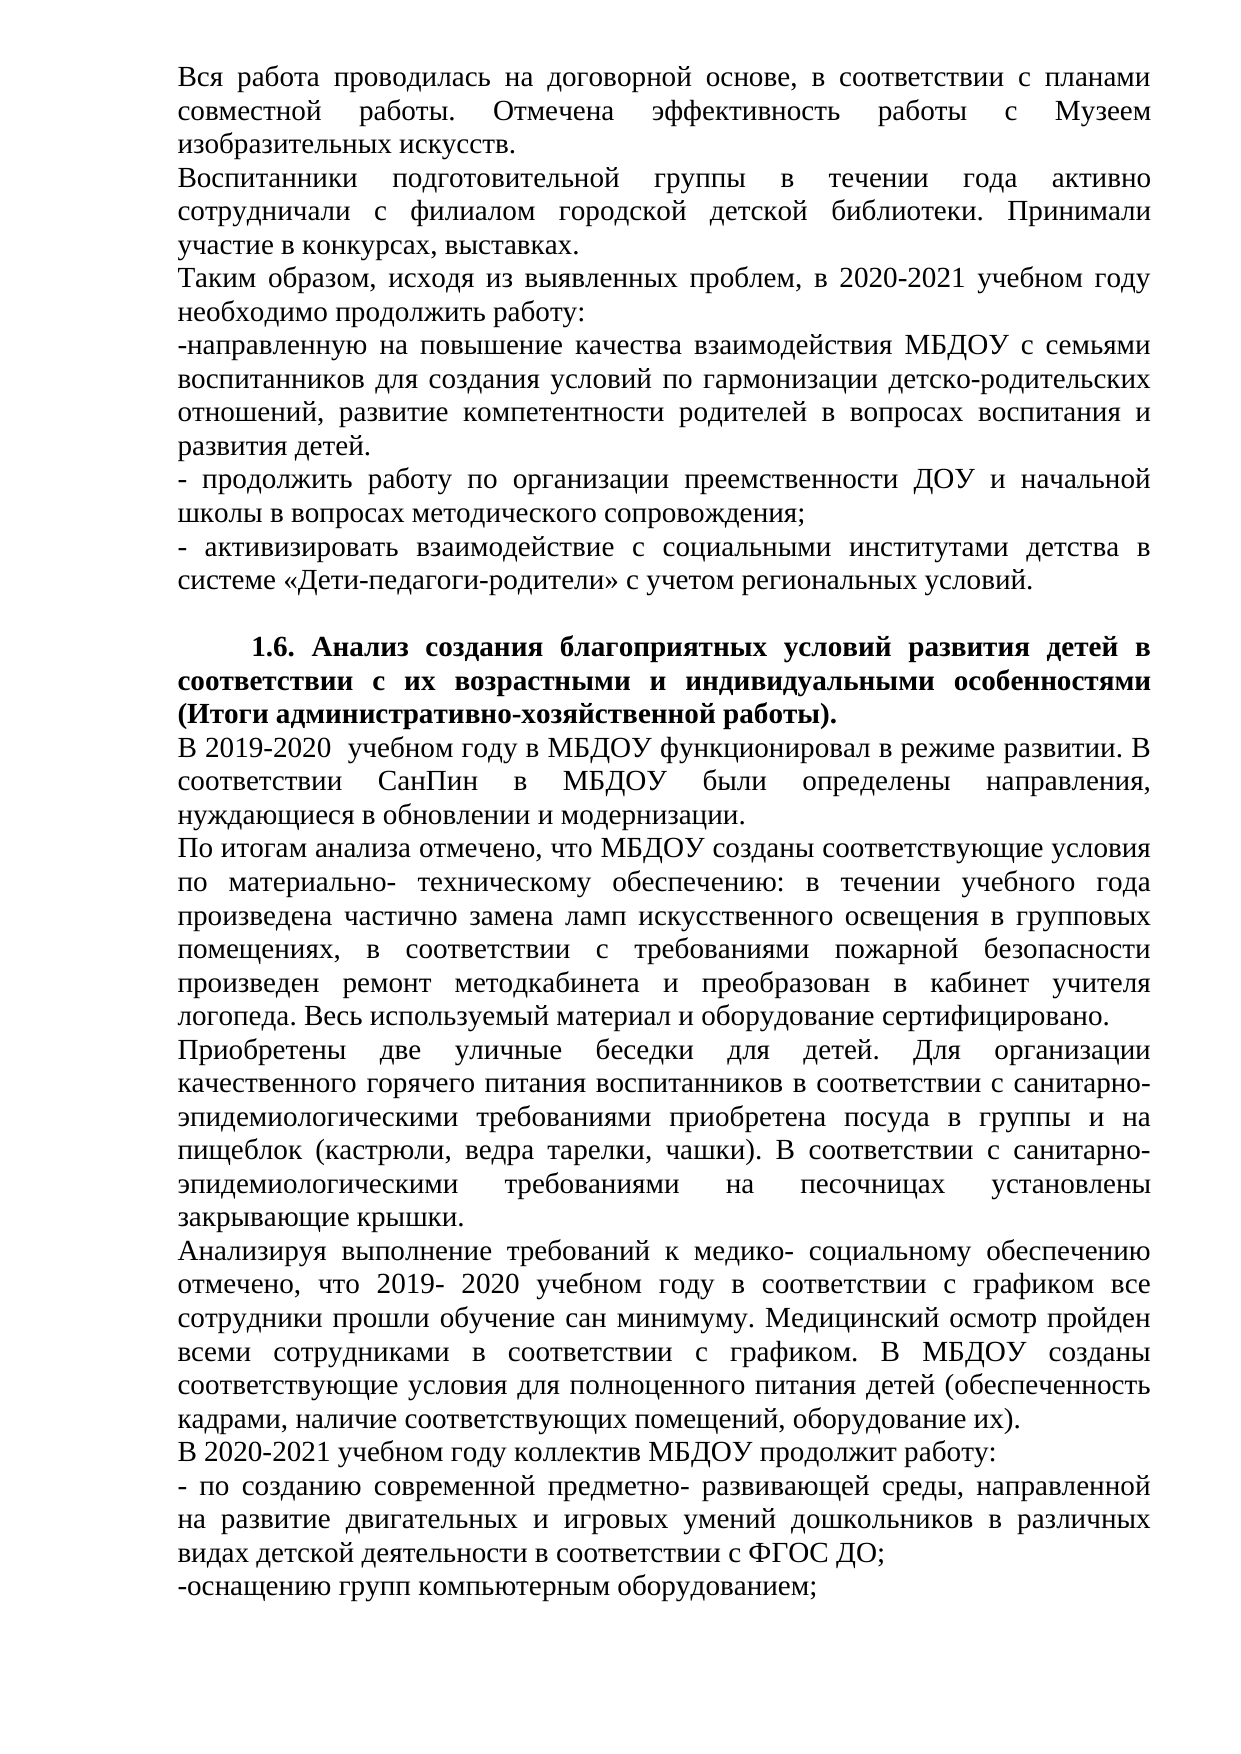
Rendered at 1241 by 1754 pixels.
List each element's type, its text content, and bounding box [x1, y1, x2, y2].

text По итогам анализа отмечено, что МБДОУ созданы соответствующие условия по материально- техническому обеспечению: в течении учебного года произведена частично замена ламп искусственного освещения в групповых помещениях, в соответствии с требованиями пожарной безопасности произведен ремонт методкабинета и преобразован в кабинет учителя логопеда. Весь используемый материал и оборудование сертифицировано. [177, 831, 1152, 1032]
text Воспитанники подготовительной группы в течении года активно сотрудничали с филиалом городской детской библиотеки. Принимали участие в конкурсах, выставках. [177, 160, 1152, 260]
text - продолжить работу по организации преемственности ДОУ и начальной школы в вопросах методического сопровождения; [177, 462, 1152, 529]
text -оснащению групп компьютерным оборудованием; [177, 1568, 1152, 1602]
text В 2019-2020 учебном году в МБДОУ функционировал в режиме развитии. В соответствии СанПин в МБДОУ были определены направления, нуждающиеся в обновлении и модернизации. [177, 730, 1152, 831]
text В 2020-2021 учебном году коллектив МБДОУ продолжит работу: [177, 1434, 1152, 1468]
text Приобретены две уличные беседки для детей. Для организации качественного горячего питания воспитанников в соответствии с санитарно- эпидемиологическими требованиями приобретена посуда в группы и на пищеблок (кастрюли, ведра тарелки, чашки). В соответствии с санитарно- эпидемиологическими требованиями на песочницах установлены закрывающие крышки. [177, 1032, 1152, 1233]
text Анализируя выполнение требований к медико- социальному обеспечению отмечено, что 2019- 2020 учебном году в соответствии с графиком все сотрудники прошли обучение сан минимуму. Медицинский осмотр пройден всеми сотрудниками в соответствии с графиком. В МБДОУ созданы соответствующие условия для полноценного питания детей (обеспеченность кадрами, наличие соответствующих помещений, оборудование их). [177, 1233, 1152, 1434]
text Вся работа проводилась на договорной основе, в соответствии с планами совместной работы. Отмечена эффективность работы с Музеем изобразительных искусств. [177, 59, 1152, 160]
text - по созданию современной предметно- развивающей среды, направленной на развитие двигательных и игровых умений дошкольников в различных видах детской деятельности в соответствии с ФГОС ДО; [177, 1468, 1152, 1568]
text - активизировать взаимодействие с социальными институтами детства в системе «Дети-педагоги-родители» с учетом региональных условий. [177, 529, 1152, 596]
text -направленную на повышение качества взаимодействия МБДОУ с семьями воспитанников для создания условий по гармонизации детско-родительских отношений, развитие компетентности родителей в вопросах воспитания и развития детей. [177, 327, 1152, 462]
text 1.6. Анализ создания благоприятных условий развития детей в соответствии с их возрастными и индивидуальными особенностями (Итоги административно-хозяйственной работы). [177, 629, 1152, 730]
text Таким образом, исходя из выявленных проблем, в 2020-2021 учебном году необходимо продолжить работу: [177, 260, 1152, 327]
